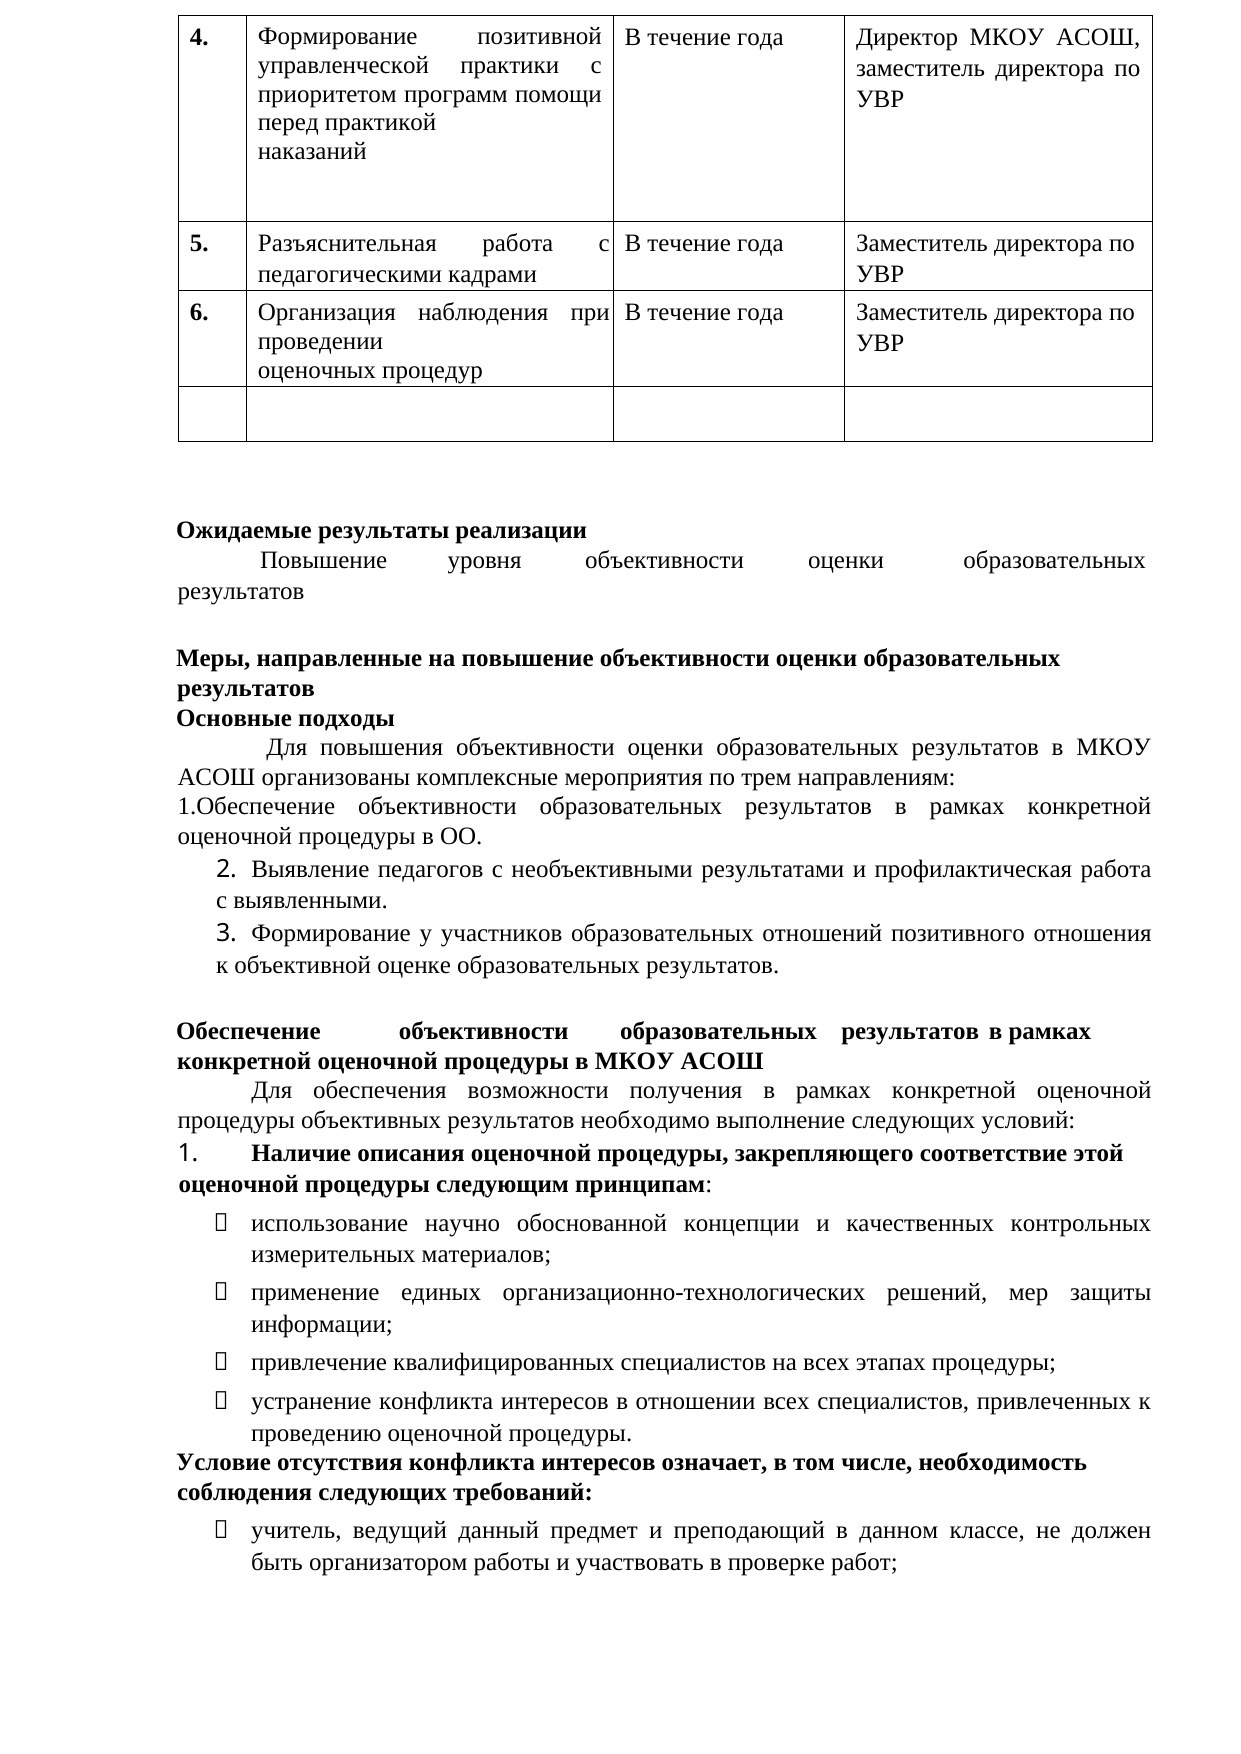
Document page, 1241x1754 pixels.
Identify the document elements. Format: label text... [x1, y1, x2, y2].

text Меры, направленные на повышение объективности оценки образовательных результатов [176, 643, 1152, 702]
list Формирование у участников образовательных отношений позитивного отношения к объективной оценке образовательных результатов. [216, 915, 1152, 979]
table_cell Заместитель директора по УВР [845, 222, 1152, 290]
list применение единых организационно-технологических решений, мер защиты информации; [213, 1274, 1152, 1337]
table_header Формирование позитивной управленческой практики с приоритетом программ помощи перед практикой наказаний [247, 16, 613, 221]
table_cell В течение года [614, 291, 844, 386]
text Условие отсутствия конфликта интересов означает, в том числе, необходимость соблюдения следующих требований: [176, 1447, 1152, 1506]
table_cell Заместитель директора по УВР [845, 291, 1152, 386]
list учитель, ведущий данный предмет и преподающий в данном классе, не должен быть организатором работы и участвовать в проверке работ; [213, 1512, 1152, 1576]
text Ожидаемые результаты реализации [176, 515, 1152, 544]
table_cell В течение года [614, 222, 844, 290]
table_cell 5. [179, 222, 246, 290]
table_cell [845, 387, 1152, 441]
text Основные подходы [176, 703, 1152, 731]
text результатов [177, 576, 1152, 605]
text Повышение уровня объективности оценки образовательных [177, 545, 1152, 574]
table_header Директор МКОУ АСОШ, заместитель директора по УВР [845, 16, 1152, 221]
text Для обеспечения возможности получения в рамках конкретной оценочной процедуры объективных результатов необходимо выполнение следующих условий: [177, 1075, 1152, 1134]
list устранение конфликта интересов в отношении всех специалистов, привлеченных к проведению оценочной процедуры. [213, 1383, 1152, 1447]
list Наличие описания оценочной процедуры, закрепляющего соответствие этой оценочной процедуры следующим принципам: [177, 1134, 1152, 1198]
table_header 4. [179, 16, 246, 221]
text 1.Обеспечение объективности образовательных результатов в рамках конкретной оценочной процедуры в ОО. [177, 791, 1152, 850]
text Для повышения объективности оценки образовательных результатов в МКОУ АСОШ организованы комплексные мероприятия по трем направлениям: [177, 732, 1152, 791]
table_cell [179, 387, 246, 441]
table_cell [614, 387, 844, 441]
list использование научно обоснованной концепции и качественных контрольных измерительных материалов; [213, 1204, 1152, 1268]
list Выявление педагогов с необъективными результатами и профилактическая работа с выявленными. [216, 851, 1152, 914]
text Обеспечение объективности образовательных результатов в рамках конкретной оценочной процедуры в МКОУ АСОШ [176, 1016, 1152, 1074]
table_cell Разъяснительная работа с педагогическими кадрами [247, 222, 613, 290]
table_header В течение года [614, 16, 844, 221]
list привлечение квалифицированных специалистов на всех этапах процедуры; [213, 1343, 1152, 1377]
table_cell Организация наблюдения при проведении оценочных процедур [247, 291, 613, 386]
table_cell 6. [179, 291, 246, 386]
table_cell [247, 387, 613, 441]
